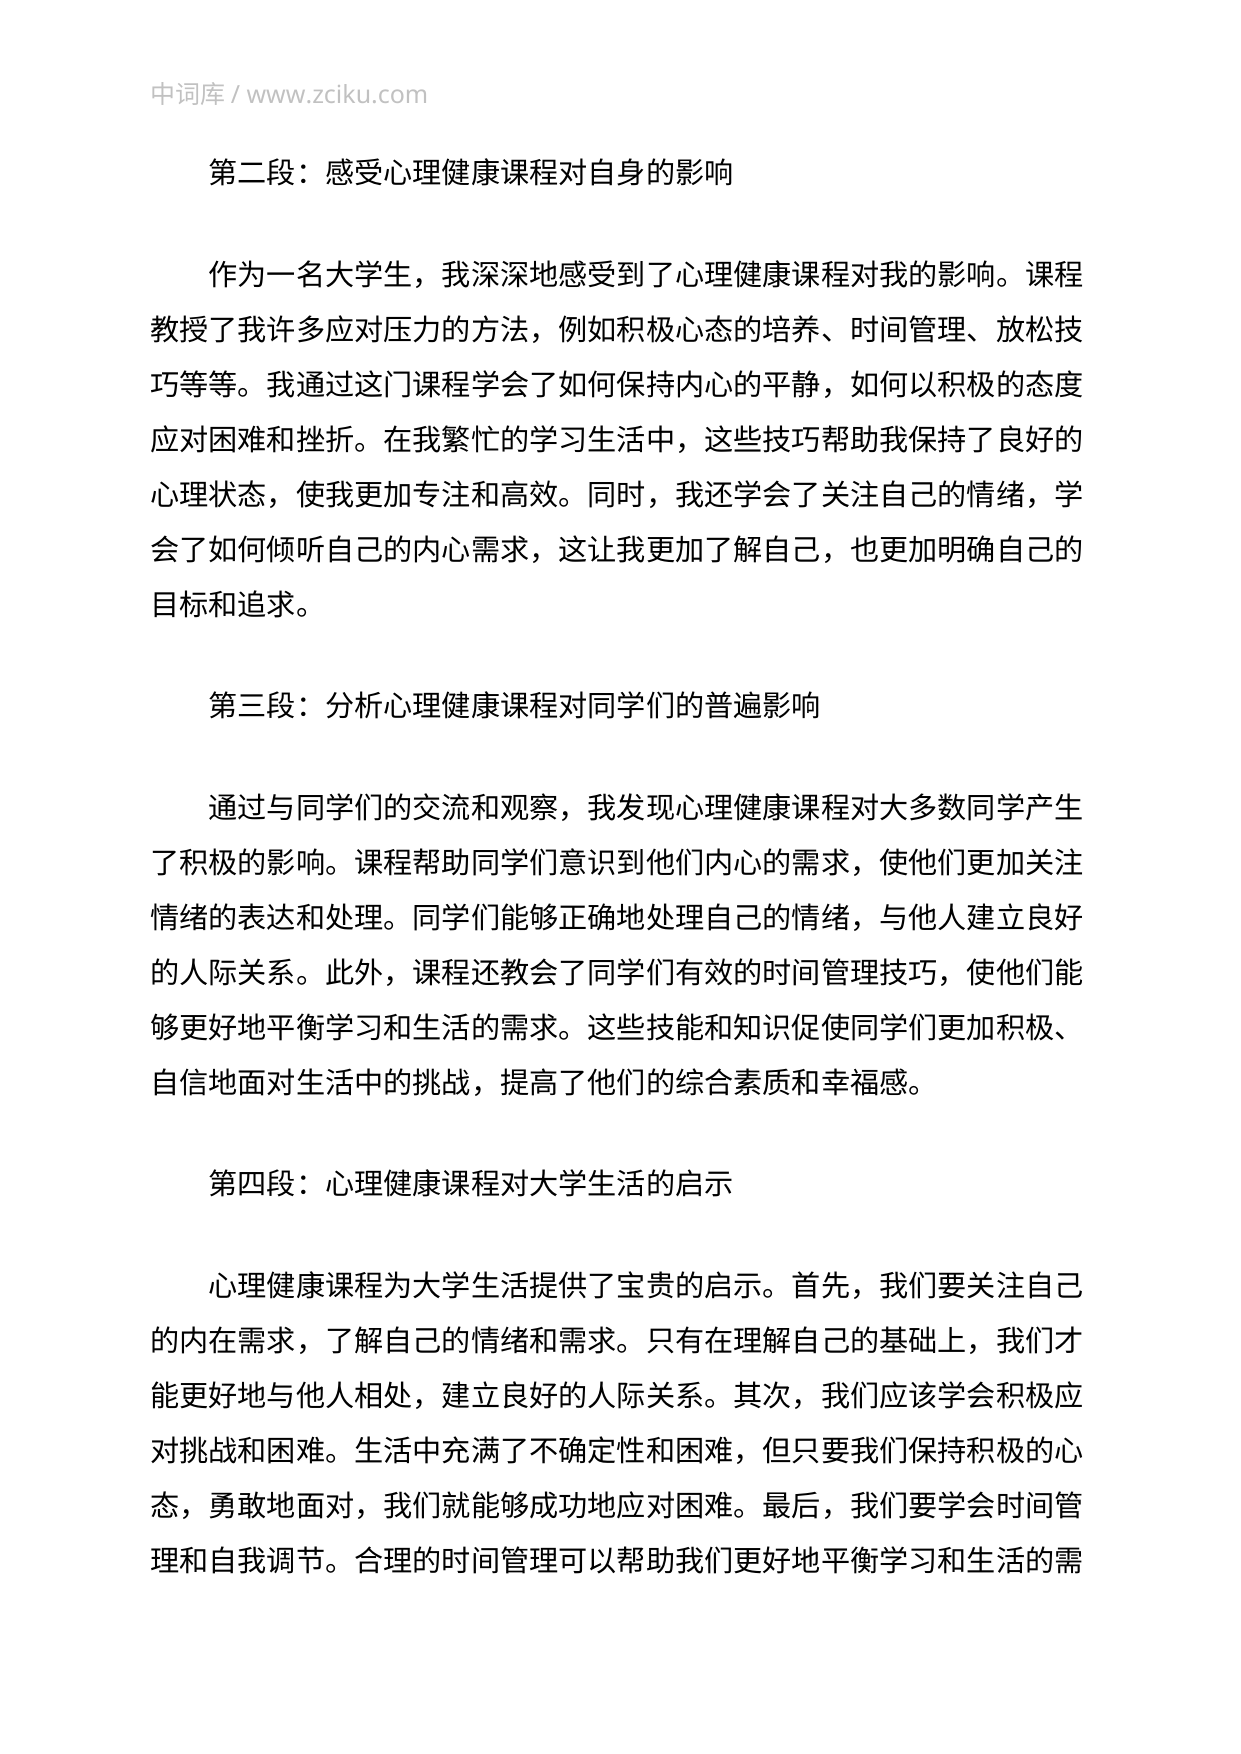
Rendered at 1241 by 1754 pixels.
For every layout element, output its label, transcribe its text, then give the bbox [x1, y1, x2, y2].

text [150, 1263, 1090, 1579]
text 第三段：分析心理健康课程对同学们的普遍影响 [150, 683, 1090, 725]
text 通过与同学们的交流和观察，我发现心理健康课程对大多数同学产生了积极的影响。课程帮助同学们意识到他们内心的需求，使他们更加关注情绪的表达和处理。同学们能够正确地处理自己的情绪，与他人建立良好的人际关系。此外，课程还教会了同学们有效的时间管理技巧，使他们能够更好地平衡学习和生活的需求。这些技能和知识促使同学们更加积极、自信地面对生活中的挑战，提高了他们的综合素质和幸福感。 [150, 785, 1090, 1101]
text 第四段：心理健康课程对大学生活的启示 [150, 1161, 1090, 1203]
text 作为一名大学生，我深深地感受到了心理健康课程对我的影响。课程教授了我许多应对压力的方法，例如积极心态的培养、时间管理、放松技巧等等。我通过这门课程学会了如何保持内心的平静，如何以积极的态度应对困难和挫折。在我繁忙的学习生活中，这些技巧帮助我保持了良好的心理状态，使我更加专注和高效。同时，我还学会了关注自己的情绪，学会了如何倾听自己的内心需求，这让我更加了解自己，也更加明确自己的目标和追求。 [150, 252, 1090, 623]
text 第二段：感受心理健康课程对自身的影响 [150, 150, 1090, 192]
